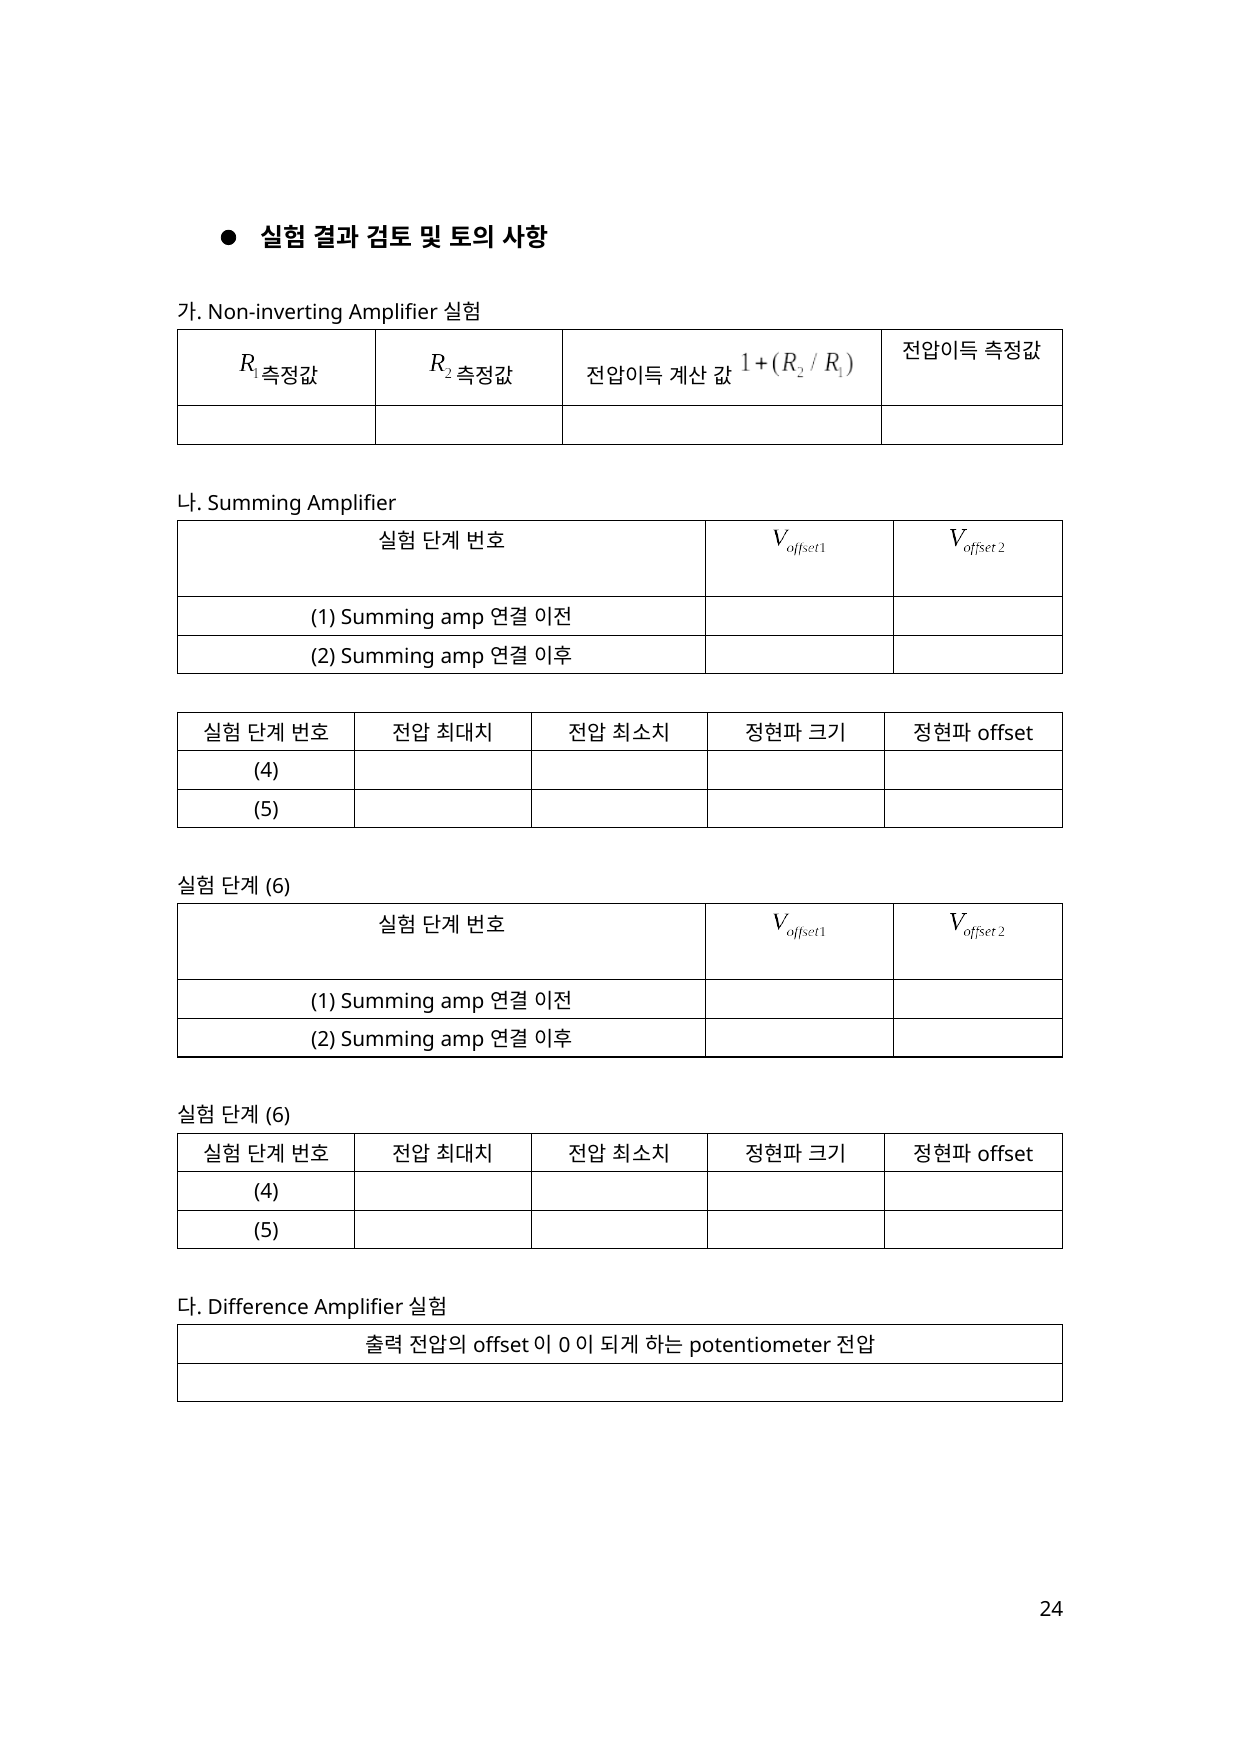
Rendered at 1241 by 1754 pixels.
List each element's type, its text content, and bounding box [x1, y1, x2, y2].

table_header 출력 전압의 offset이 0 이 되게 하는 potentiometer 전압 [178, 1325, 1062, 1363]
table_cell [355, 751, 531, 789]
text 실험 단계 (6) [177, 1095, 1063, 1132]
table_header 정현파 크기 [708, 713, 884, 750]
table_cell (4) [178, 751, 354, 789]
text 가. Non-inverting Amplifier 실험 [177, 292, 1063, 329]
table_cell [708, 1211, 884, 1248]
table_cell (1) Summing amp 연결 이전 [178, 980, 705, 1018]
text 나. Summing Amplifier [177, 482, 1063, 520]
table_cell [708, 1172, 884, 1209]
table_cell [706, 597, 893, 634]
table_header 전압 최대치 [355, 1134, 531, 1171]
table_cell [532, 790, 707, 827]
table_cell [178, 406, 375, 444]
table_header [706, 521, 893, 596]
table_header 측정값 [178, 330, 375, 405]
table_cell [706, 1019, 893, 1056]
table_header 실험 단계 번호 [178, 521, 705, 596]
table_cell [885, 1211, 1062, 1248]
table_header 전압이득 계산 값 [563, 330, 881, 405]
table_header 정현파 offset [885, 1134, 1062, 1171]
table_header 전압 최대치 [355, 713, 531, 750]
table_header 실험 단계 번호 [178, 904, 705, 979]
table_header 정현파 offset [885, 713, 1062, 750]
table_cell [355, 1211, 531, 1248]
table_cell (4) [178, 1172, 354, 1209]
table_cell [563, 406, 881, 444]
table_header 전압 최소치 [532, 1134, 707, 1171]
table_cell [885, 790, 1062, 827]
table_header [894, 521, 1062, 596]
table_header 전압 최소치 [532, 713, 707, 750]
table_header [894, 904, 1062, 979]
table_cell [894, 597, 1062, 634]
table_cell [882, 406, 1062, 444]
table_cell [355, 1172, 531, 1209]
table_cell [885, 751, 1062, 789]
table_cell [376, 406, 562, 444]
table_cell [706, 636, 893, 673]
table_header [706, 904, 893, 979]
table_cell (5) [178, 1211, 354, 1248]
table_cell [894, 1019, 1062, 1056]
table_cell (2) Summing amp 연결 이후 [178, 1019, 705, 1056]
table_cell [708, 790, 884, 827]
table_header 정현파 크기 [708, 1134, 884, 1171]
table_cell [885, 1172, 1062, 1209]
table_cell [708, 751, 884, 789]
table_cell [532, 751, 707, 789]
list 실험 결과 검토 및 토의 사항 [219, 217, 1063, 254]
table_cell [706, 980, 893, 1018]
text 다. Difference Amplifier 실험 [177, 1287, 1063, 1324]
table_cell (5) [178, 790, 354, 827]
table_header 실험 단계 번호 [178, 1134, 354, 1171]
table_header 실험 단계 번호 [178, 713, 354, 750]
table_header 전압이득 측정값 [882, 330, 1062, 405]
table_cell (2) Summing amp 연결 이후 [178, 636, 705, 673]
table_cell [532, 1172, 707, 1209]
table_cell [178, 1364, 1062, 1401]
table_cell [894, 980, 1062, 1018]
text 실험 단계 (6) [177, 866, 1063, 903]
table_header 측정값 [376, 330, 562, 405]
table_cell [532, 1211, 707, 1248]
table_cell [894, 636, 1062, 673]
table_cell (1) Summing amp 연결 이전 [178, 597, 705, 634]
table_cell [355, 790, 531, 827]
